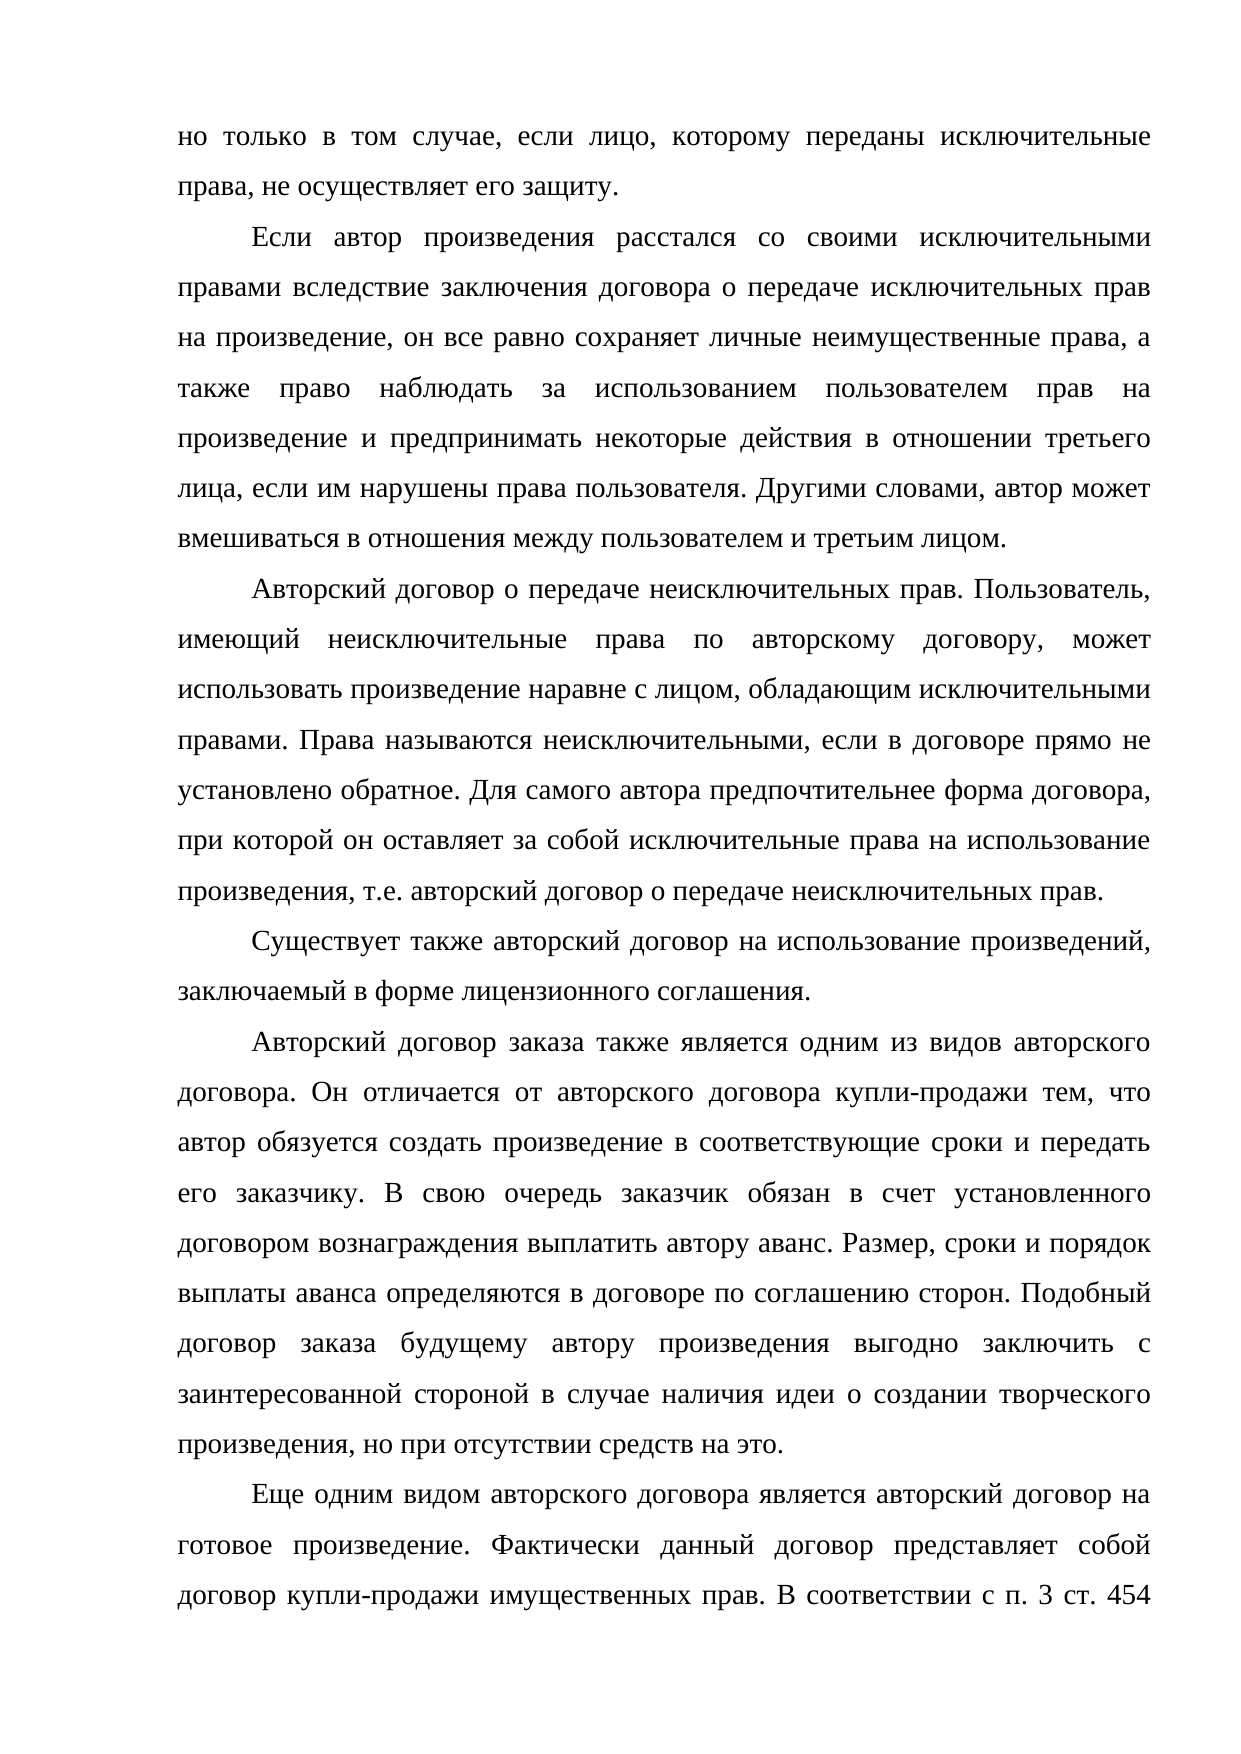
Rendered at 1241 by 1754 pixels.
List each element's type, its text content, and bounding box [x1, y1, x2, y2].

text Авторский договор заказа также является одним из видов авторского договора. Он отличается от авторского договора купли-продажи тем, что автор обязуется создать произведение в соответствующие сроки и передать его заказчику. В свою очередь заказчик обязан в счет установленного договором вознаграждения выплатить автору аванс. Размер, сроки и порядок выплаты аванса определяются в договоре по соглашению сторон. Подобный договор заказа будущему автору произведения выгодно заключить с заинтересованной стороной в случае наличия идеи о создании творческого произведения, но при отсутствии средств на это. [177, 1024, 1152, 1460]
text Авторский договор о передаче неисключительных прав. Пользователь, имеющий неисключительные права по авторскому договору, может использовать произведение наравне с лицом, обладающим исключительными правами. Права называются неисключительными, если в договоре прямо не установлено обратное. Для самого автора предпочтительнее форма договора, при которой он оставляет за собой исключительные права на использование произведения, т.е. авторский договор о передаче неисключительных прав. [177, 571, 1152, 906]
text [177, 118, 1152, 202]
text Существует также авторский договор на использование произведений, заключаемый в форме лицензионного соглашения. [177, 923, 1152, 1007]
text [177, 1477, 1152, 1611]
text Если автор произведения расстался со своими исключительными правами вследствие заключения договора о передаче исключительных прав на произведение, он все равно сохраняет личные неимущественные права, а также право наблюдать за использованием пользователем прав на произведение и предпринимать некоторые действия в отношении третьего лица, если им нарушены права пользователя. Другими словами, автор может вмешиваться в отношения между пользователем и третьим лицом. [177, 219, 1152, 554]
